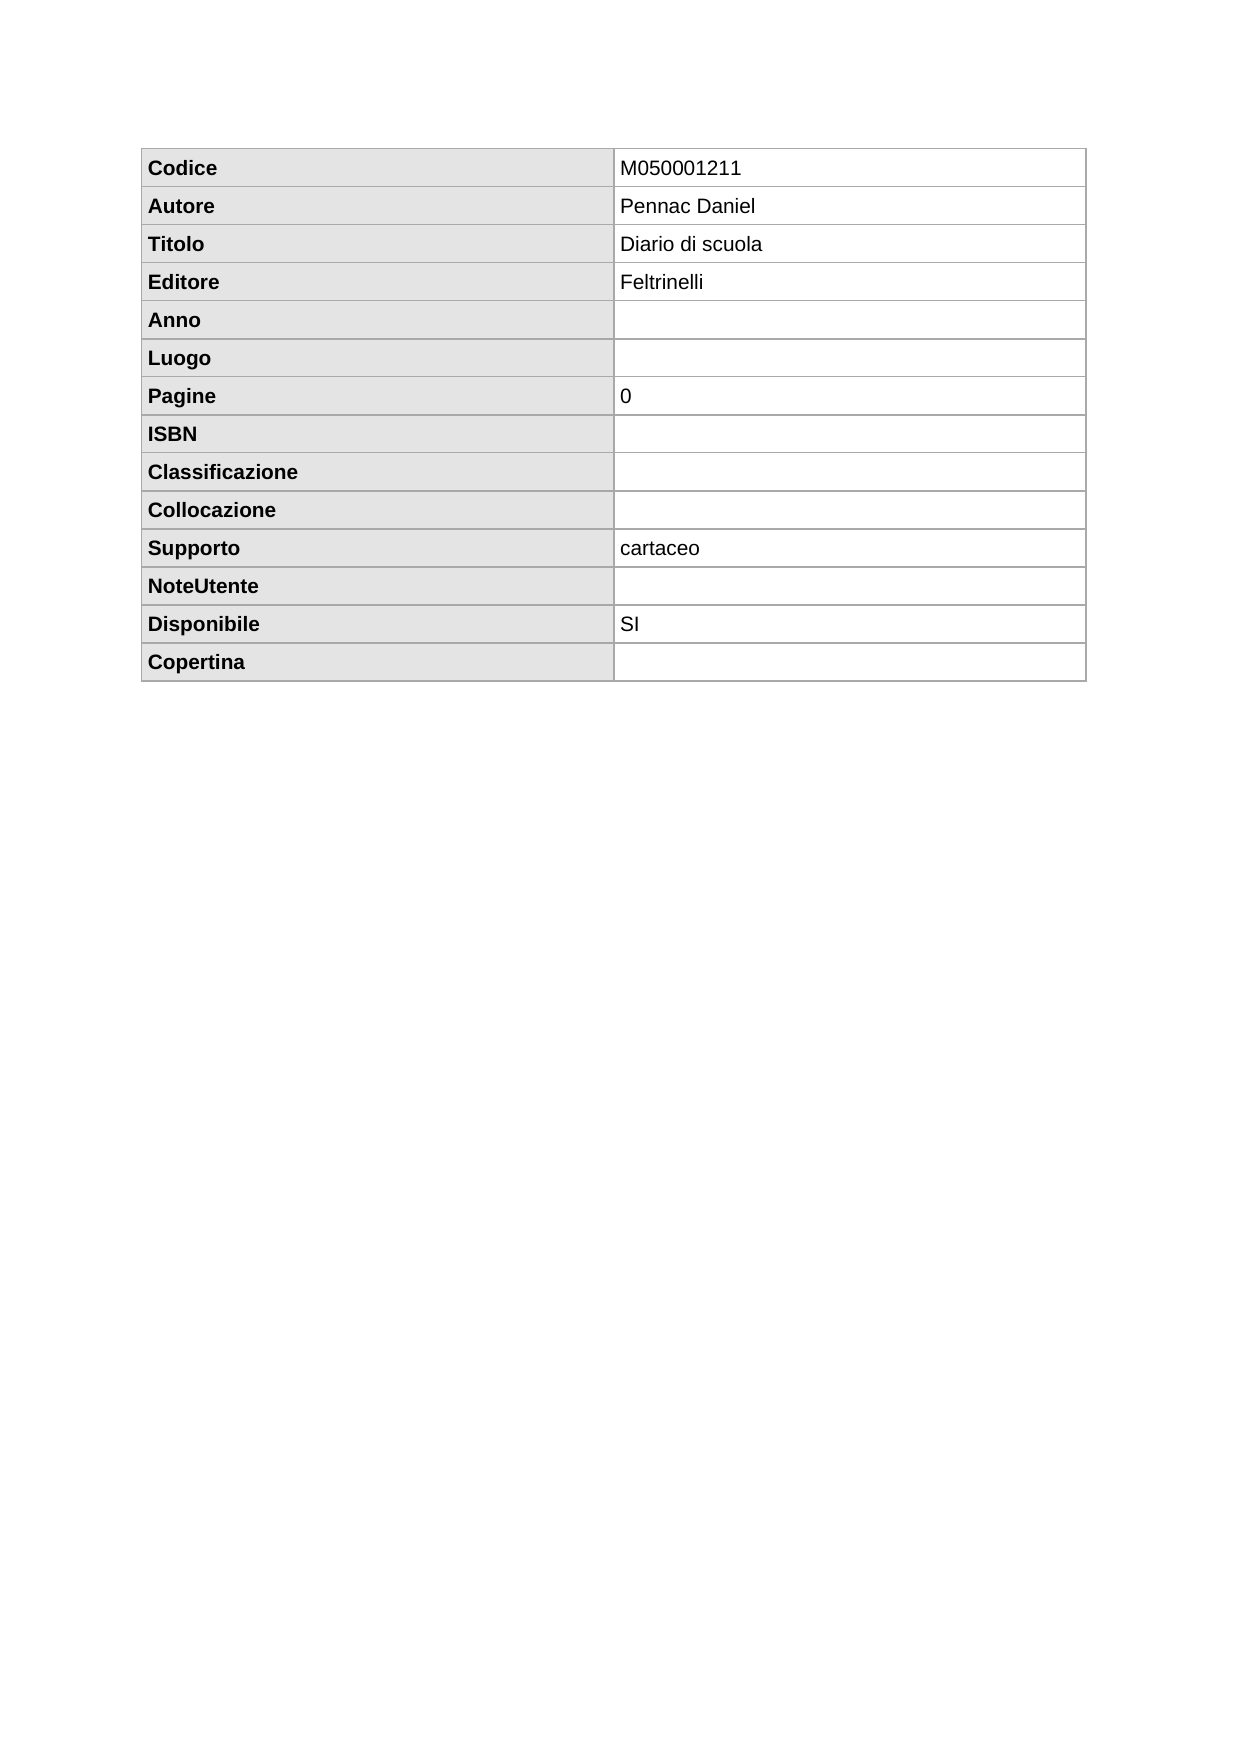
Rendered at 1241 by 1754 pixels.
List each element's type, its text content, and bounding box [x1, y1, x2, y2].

table_cell Classificazione [142, 453, 613, 490]
table_header Codice [142, 149, 613, 186]
table_cell Pennac Daniel [615, 187, 1085, 224]
table_cell Disponibile [142, 606, 613, 642]
table_cell [615, 340, 1085, 376]
table_cell [615, 453, 1085, 490]
table_cell Autore [142, 187, 613, 224]
table_cell ISBN [142, 416, 613, 452]
table_cell Pagine [142, 377, 613, 414]
table_cell [615, 644, 1085, 680]
table_cell NoteUtente [142, 568, 613, 604]
table_cell Anno [142, 301, 613, 338]
table_cell cartaceo [615, 530, 1085, 566]
table_cell Supporto [142, 530, 613, 566]
table_cell SI [615, 606, 1085, 642]
table_cell Luogo [142, 340, 613, 376]
table_cell Feltrinelli [615, 263, 1085, 300]
table_cell [615, 416, 1085, 452]
table_cell Collocazione [142, 492, 613, 528]
table_cell [615, 492, 1085, 528]
table_cell Titolo [142, 225, 613, 262]
table_cell [615, 568, 1085, 604]
table_cell [615, 301, 1085, 338]
table_cell Editore [142, 263, 613, 300]
table_cell 0 [615, 377, 1085, 414]
table_cell Copertina [142, 644, 613, 680]
table_header M050001211 [615, 149, 1085, 186]
table_cell Diario di scuola [615, 225, 1085, 262]
